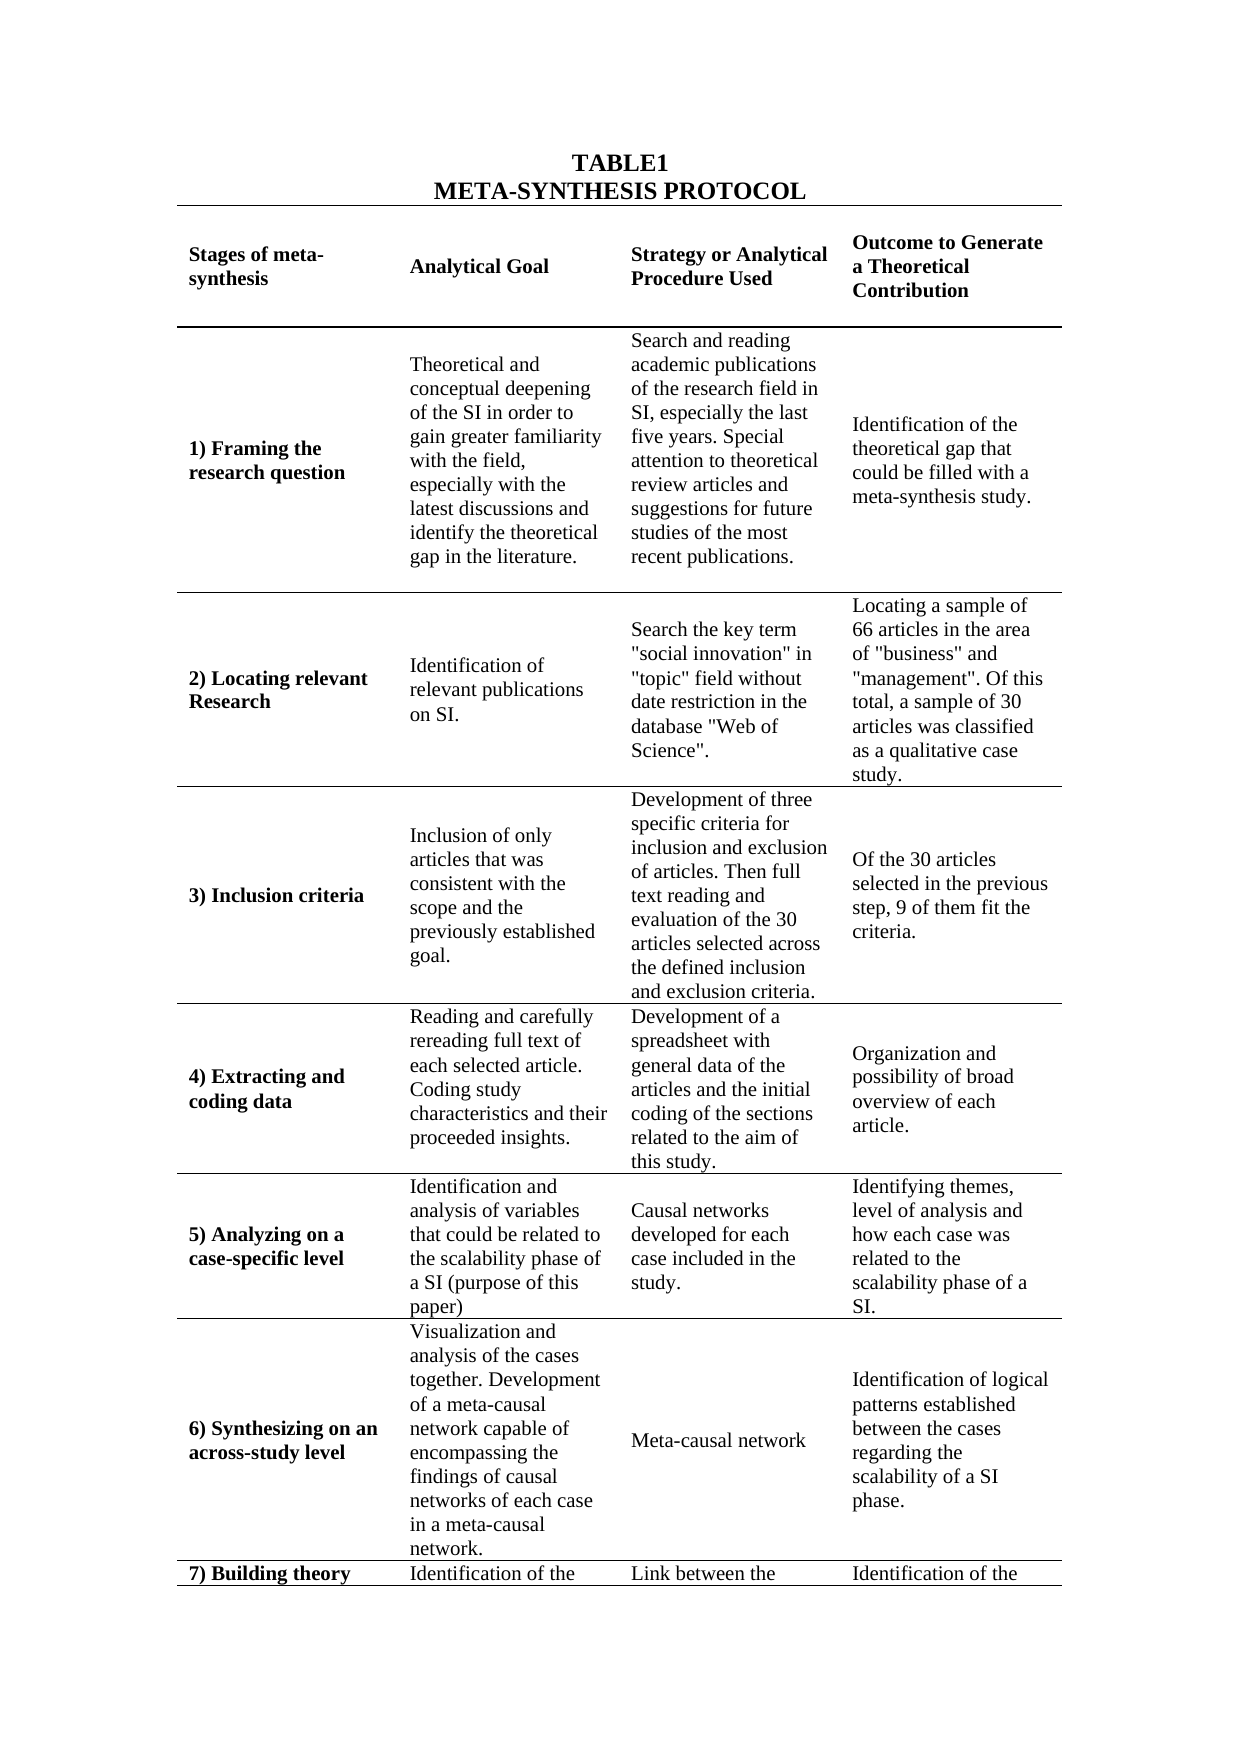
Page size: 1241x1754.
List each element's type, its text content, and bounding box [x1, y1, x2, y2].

table_cell Identifying themes, level of analysis and how each case was related to the scalability phase of a SI. [841, 1174, 1062, 1318]
table_header Strategy or Analytical Procedure Used [620, 206, 841, 326]
table_cell Inclusion of only articles that was consistent with the scope and the previously established goal. [398, 787, 619, 1003]
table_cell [841, 1561, 1062, 1585]
table_cell Identification and analysis of variables that could be related to the scalability phase of a SI (purpose of this paper) [398, 1174, 619, 1318]
table_cell 5) Analyzing on a case-specific level [177, 1174, 398, 1318]
table_cell Organization and possibility of broad overview of each article. [841, 1004, 1062, 1173]
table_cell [398, 1561, 619, 1585]
table_cell Search the key term "social innovation" in "topic" field without date restriction in the database "Web of Science". [620, 593, 841, 786]
table_cell 6) Synthesizing on an across-study level [177, 1319, 398, 1560]
table_cell 4) Extracting and coding data [177, 1004, 398, 1173]
table_cell 2) Locating relevant Research [177, 593, 398, 786]
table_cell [620, 1561, 841, 1585]
table_cell Identification of relevant publications on SI. [398, 593, 619, 786]
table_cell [177, 1561, 398, 1585]
table_header Analytical Goal [398, 206, 619, 326]
table_cell Search and reading academic publications of the research field in SI, especially the last five years. Special attention to theoretical review articles and suggestions for future studies of the most recent publications. [620, 328, 841, 592]
table_header Stages of meta-synthesis [177, 206, 398, 326]
table_cell Reading and carefully rereading full text of each selected article. Coding study characteristics and their proceeded insights. [398, 1004, 619, 1173]
table_cell Of the 30 articles selected in the previous step, 9 of them fit the criteria. [841, 787, 1062, 1003]
table_cell Development of a spreadsheet with general data of the articles and the initial coding of the sections related to the aim of this study. [620, 1004, 841, 1173]
text META-SYNTHESIS PROTOCOL [177, 176, 1063, 205]
table_header Outcome to Generate a Theoretical Contribution [841, 206, 1062, 326]
table_cell Identification of the theoretical gap that could be filled with a meta-synthesis study. [841, 328, 1062, 592]
text TABLE1 [177, 148, 1063, 176]
table_cell Development of three specific criteria for inclusion and exclusion of articles. Then full text reading and evaluation of the 30 articles selected across the defined inclusion and exclusion criteria. [620, 787, 841, 1003]
table_cell Theoretical and conceptual deepening of the SI in order to gain greater familiarity with the field, especially with the latest discussions and identify the theoretical gap in the literature. [398, 328, 619, 592]
table_cell Identification of logical patterns established between the cases regarding the scalability of a SI phase. [841, 1319, 1062, 1560]
table_cell 3) Inclusion criteria [177, 787, 398, 1003]
table_cell Visualization and analysis of the cases together. Development of a meta-causal network capable of encompassing the findings of causal networks of each case in a meta-causal network. [398, 1319, 619, 1560]
table_cell 1) Framing the research question [177, 328, 398, 592]
table_cell Locating a sample of 66 articles in the area of "business" and "management". Of this total, a sample of 30 articles was classified as a qualitative case study. [841, 593, 1062, 786]
table_cell Meta-causal network [620, 1319, 841, 1560]
table_cell Causal networks developed for each case included in the study. [620, 1174, 841, 1318]
